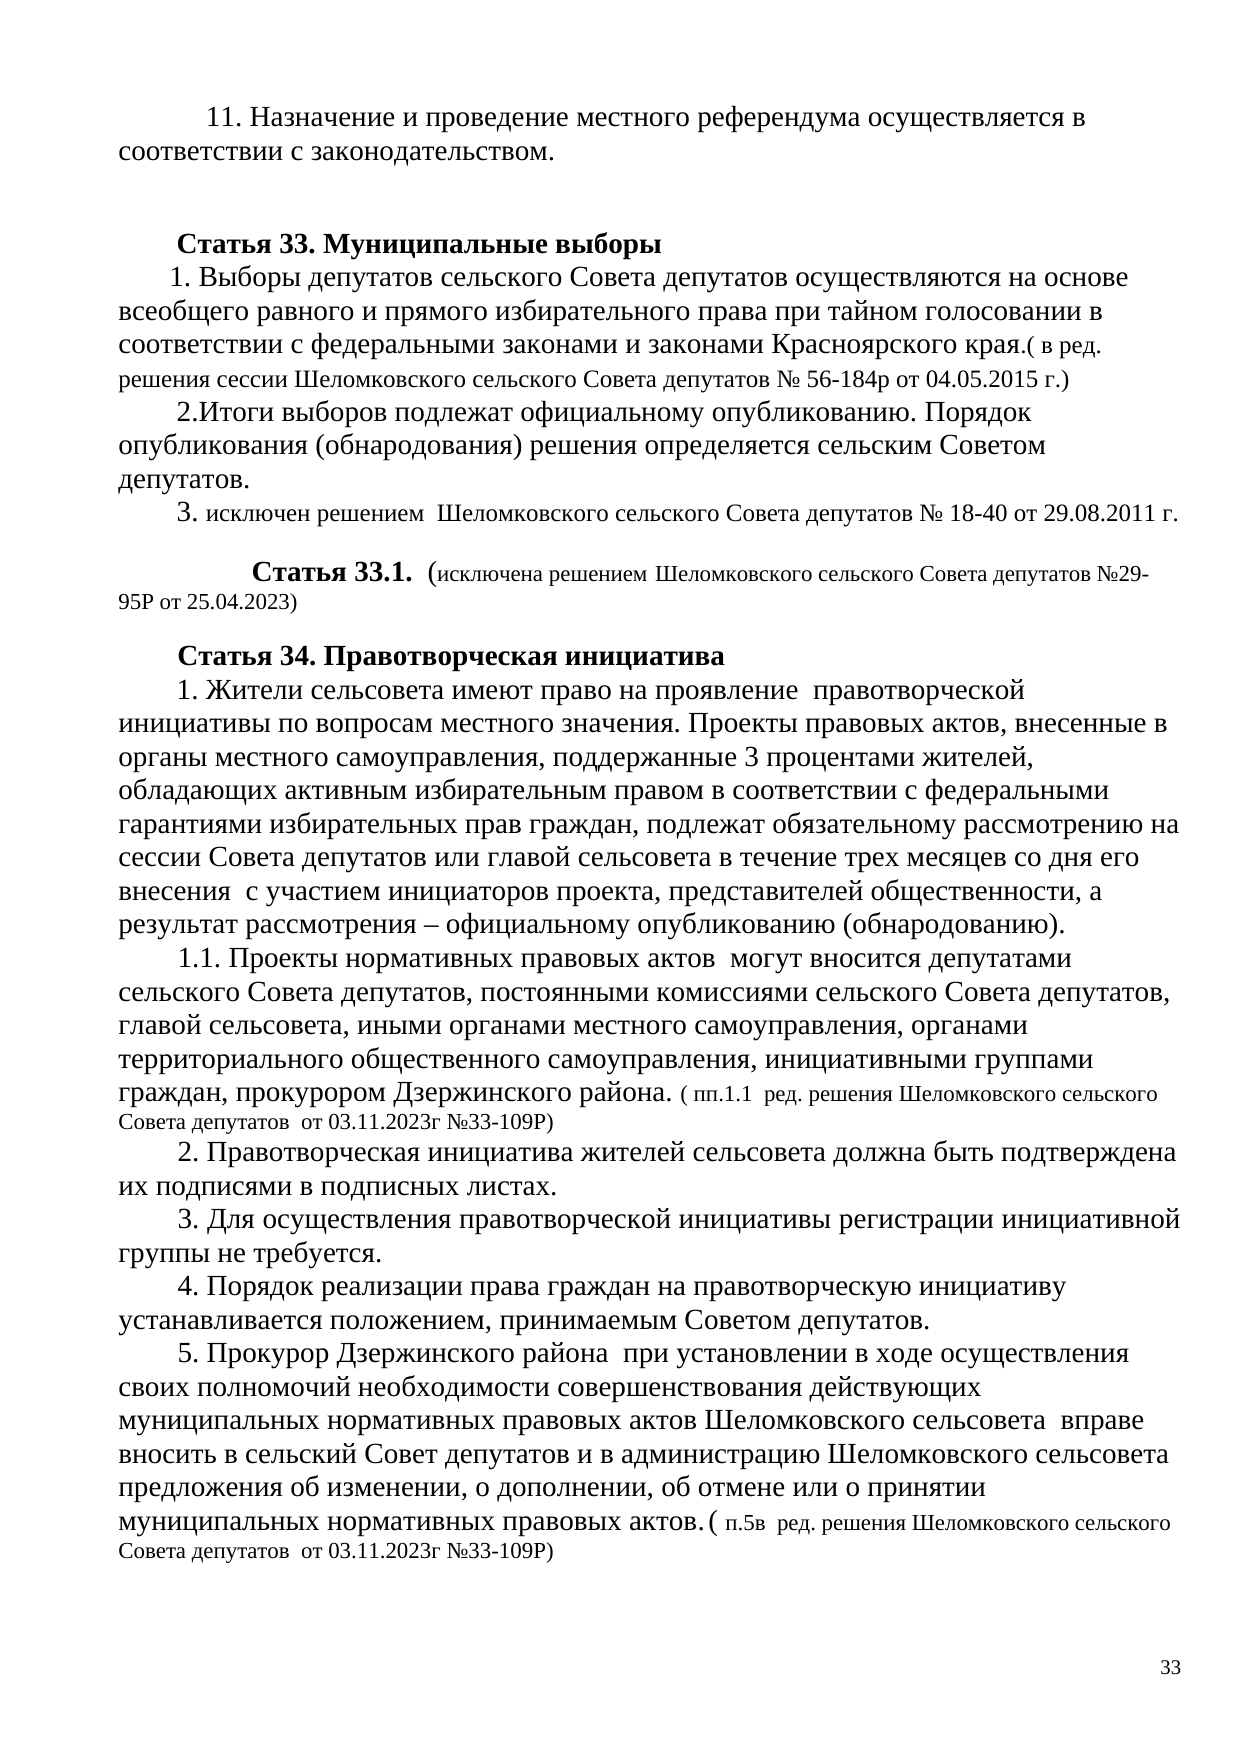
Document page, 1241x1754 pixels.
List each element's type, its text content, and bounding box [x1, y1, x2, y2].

text Статья 33. Муниципальные выборы [118, 226, 1181, 259]
text 4. Порядок реализации права граждан на правотворческую инициативу устанавливается положением, принимаемым Советом депутатов. [118, 1268, 1181, 1335]
text 11. Назначение и проведение местного референдума осуществляется в соответствии с законодательством. [118, 99, 1181, 166]
text 3. исключен решением Шеломковского сельского Совета депутатов № 18-40 от 29.08.2011 г. [118, 494, 1181, 528]
text 5. Прокурор Дзержинского района при установлении в ходе осуществления своих полномочий необходимости совершенствования действующих муниципальных нормативных правовых актов Шеломковского сельсовета вправе вносить в сельский Совет депутатов и в администрацию Шеломковского сельсовета предложения об изменении, о дополнении, об отмене или о принятии муниципальных нормативных правовых актов. ( п.5в ред. решения Шеломковского сельского Совета депутатов от 03.11.2023г №33-109Р) [118, 1335, 1182, 1563]
text 1.1. Проекты нормативных правовых актов могут вносится депутатами сельского Совета депутатов, постоянными комиссиями сельского Совета депутатов, главой сельсовета, иными органами местного самоуправления, органами территориального общественного самоуправления, инициативными группами граждан, прокурором Дзержинского района. ( пп.1.1 ред. решения Шеломковского сельского Совета депутатов от 03.11.2023г №33-109Р) [118, 940, 1182, 1134]
text 2. Правотворческая инициатива жителей сельсовета должна быть подтверждена их подписями в подписных листах. [118, 1134, 1181, 1201]
text 2.Итоги выборов подлежат официальному опубликованию. Порядок опубликования (обнародования) решения определяется сельским Советом депутатов. [118, 394, 1181, 494]
text 3. Для осуществления правотворческой инициативы регистрации инициативной группы не требуется. [118, 1201, 1181, 1268]
text 1. Жители сельсовета имеют право на проявление правотворческой инициативы по вопросам местного значения. Проекты правовых актов, внесенные в органы местного самоуправления, поддержанные 3 процентами жителей, обладающих активным избирательным правом в соответствии с федеральными гарантиями избирательных прав граждан, подлежат обязательному рассмотрению на сессии Совета депутатов или главой сельсовета в течение трех месяцев со дня его внесения с участием инициаторов проекта, представителей общественности, а результат рассмотрения – официальному опубликованию (обнародованию). [118, 672, 1182, 940]
text Статья 33.1. (исключена решением Шеломковского сельского Совета депутатов №29-95Р от 25.04.2023) [118, 554, 1181, 614]
text 1. Выборы депутатов сельского Совета депутатов осуществляются на основе всеобщего равного и прямого избирательного права при тайном голосовании в соответствии с федеральными законами и законами Красноярского края.( в ред. решения сессии Шеломковского сельского Совета депутатов № 56-184р от 04.05.2015 г.) [118, 259, 1179, 394]
text Статья 34. Правотворческая инициатива [118, 638, 1181, 672]
